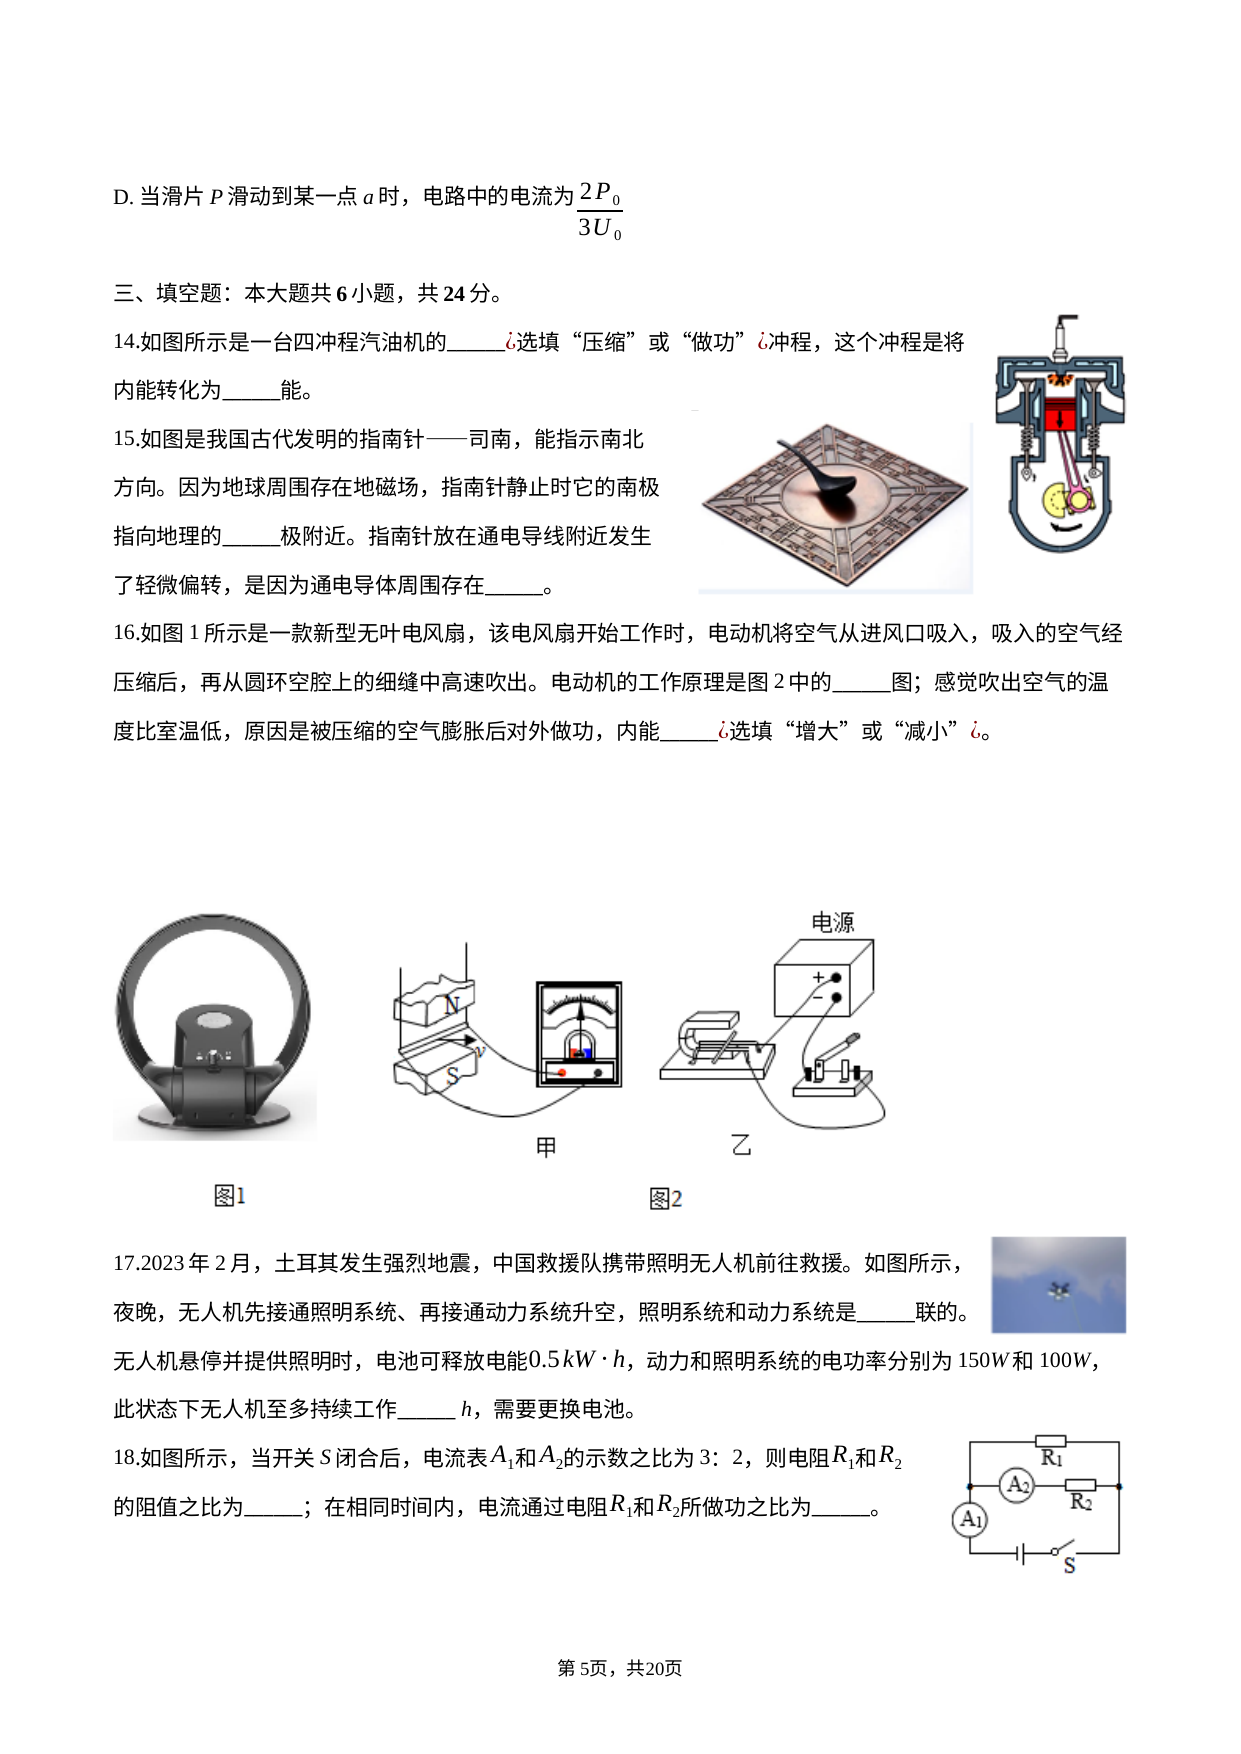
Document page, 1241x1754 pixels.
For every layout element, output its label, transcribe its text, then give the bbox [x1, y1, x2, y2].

picture [112, 908, 887, 1213]
picture [993, 312, 1128, 557]
text 18.如图所示，当开关S闭合后，电流表和的示数之比为3：2，则电阻和的阻值之比为______；在相同时间内，电流通过电阻和所做功之比为______。 [113, 1440, 946, 1522]
picture [988, 1234, 1128, 1338]
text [113, 162, 1127, 308]
text 17.2023年2月，土耳其发生强烈地震，中国救援队携带照明无人机前往救援。如图所示，夜晚，无人机先接通照明系统、再接通动力系统升空，照明系统和动力系统是______联的。无人机悬停并提供照明时，电池可释放电能，动力和照明系统的电功率分别为150W和100W，此状态下无人机至多持续工作______ h，需要更换电池。 [113, 1246, 1127, 1424]
picture [946, 1429, 1128, 1578]
text 14.如图所示是一台四冲程汽油机的______选填“压缩”或“做功”冲程，这个冲程是将内能转化为______能。 [113, 324, 993, 405]
picture [691, 410, 975, 596]
